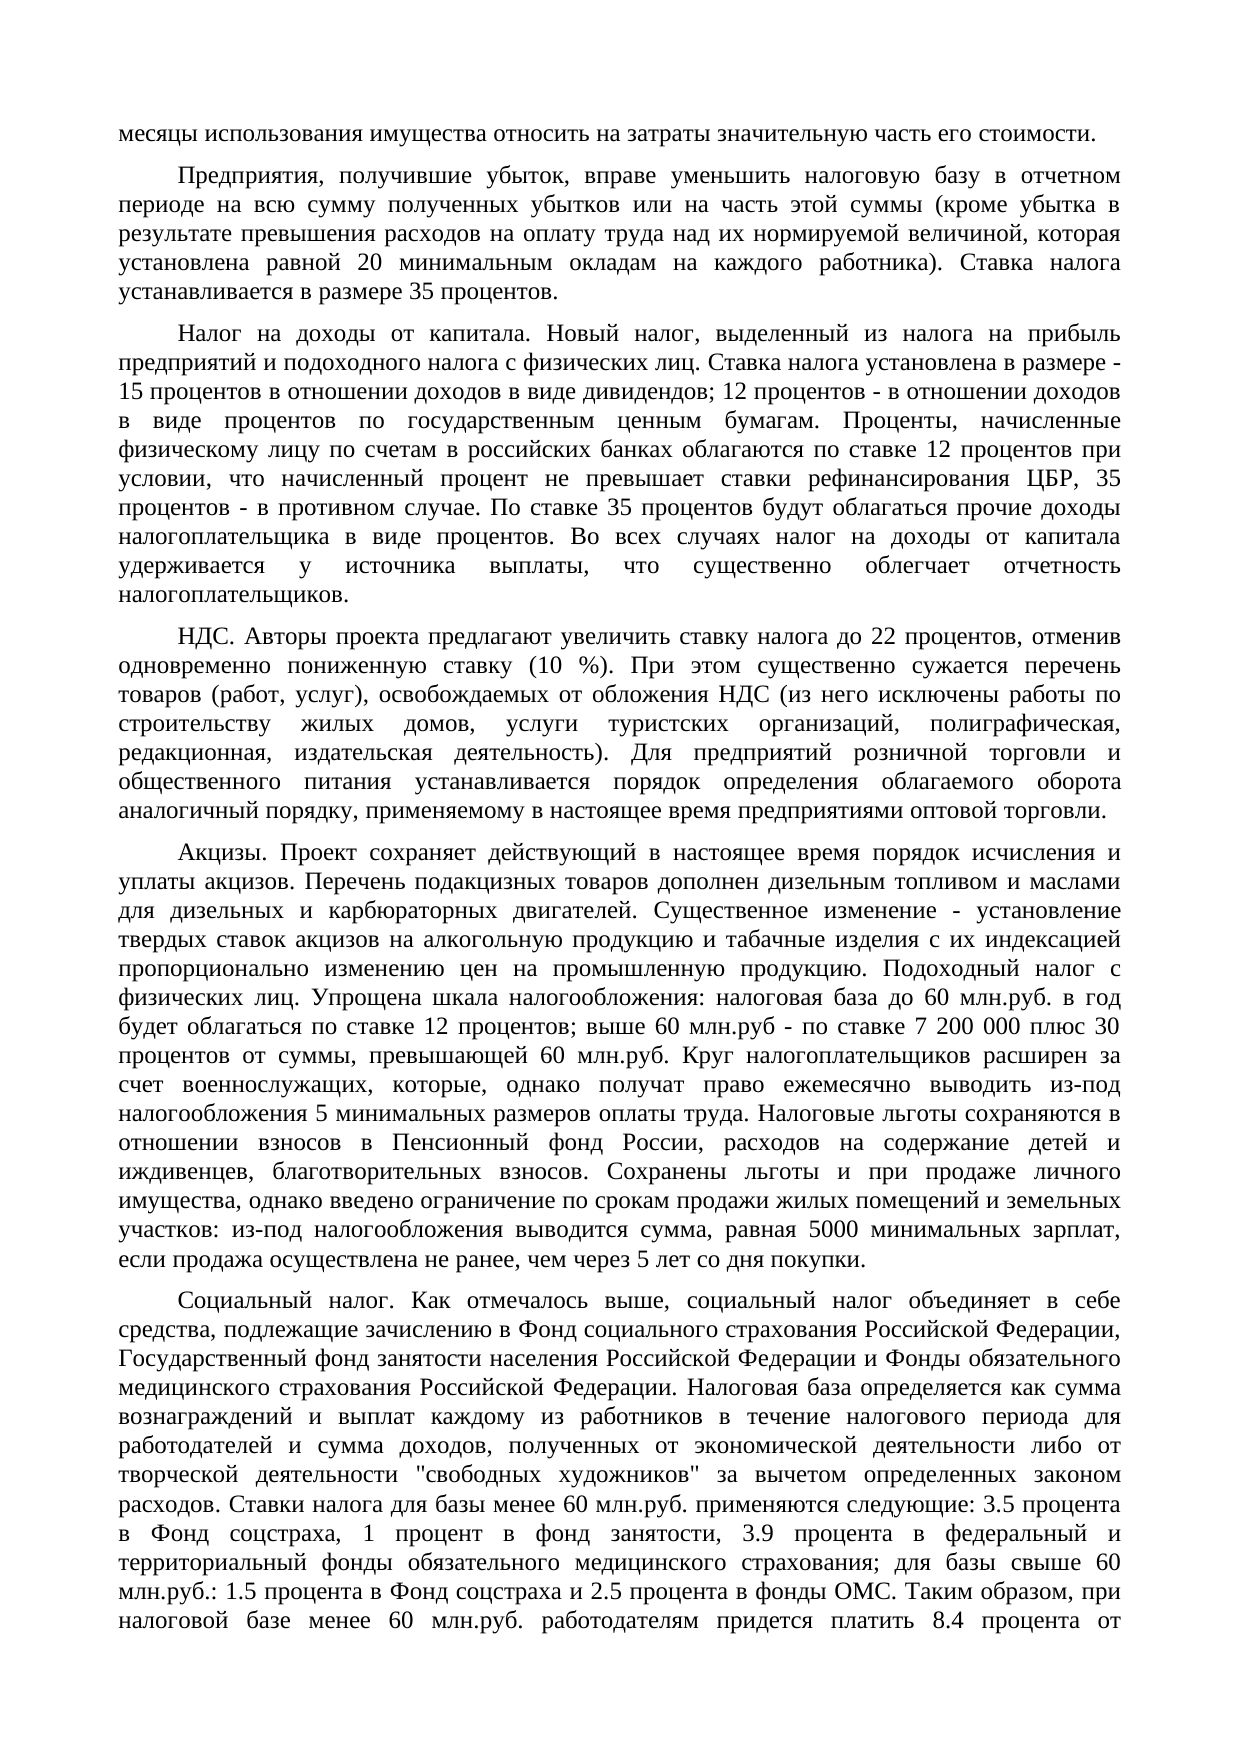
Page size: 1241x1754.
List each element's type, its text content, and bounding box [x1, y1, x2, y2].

text НДС. Авторы проекта предлагают увеличить ставку налога до 22 процентов, отменив одновременно пониженную ставку (10 %). При этом существенно сужается перечень товаров (работ, услуг), освобождаемых от обложения НДС (из него исключены работы по строительству жилых домов, услуги туристских организаций, полиграфическая, редакционная, издательская деятельность). Для предприятий розничной торговли и общественного питания устанавливается порядок определения облагаемого оборота аналогичный порядку, применяемому в настоящее время предприятиями оптовой торговли. [118, 621, 1122, 824]
text Налог на доходы от капитала. Новый налог, выделенный из налога на прибыль предприятий и подоходного налога с физических лиц. Ставка налога установлена в размере -15 процентов в отношении доходов в виде дивидендов; 12 процентов - в отношении доходов в виде процентов по государственным ценным бумагам. Проценты, начисленные физическому лицу по счетам в российских банках облагаются по ставке 12 процентов при условии, что начисленный процент не превышает ставки рефинансирования ЦБР, 35 процентов - в противном случае. По ставке 35 процентов будут облагаться прочие доходы налогоплательщика в виде процентов. Во всех случаях налог на доходы от капитала удерживается у источника выплаты, что существенно облегчает отчетность налогоплательщиков. [118, 317, 1122, 608]
text Предприятия, получившие убыток, вправе уменьшить налоговую базу в отчетном периоде на всю сумму полученных убытков или на часть этой суммы (кроме убытка в результате превышения расходов на оплату труда над их нормируемой величиной, которая установлена равной 20 минимальным окладам на каждого работника). Ставка налога устанавливается в размере 35 процентов. [118, 160, 1122, 305]
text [118, 118, 1122, 147]
text Акцизы. Проект сохраняет действующий в настоящее время порядок исчисления и уплаты акцизов. Перечень подакцизных товаров дополнен дизельным топливом и маслами для дизельных и карбюраторных двигателей. Существенное изменение - установление твердых ставок акцизов на алкогольную продукцию и табачные изделия с их индексацией пропорционально изменению цен на промышленную продукцию. Подоходный налог с физических лиц. Упрощена шкала налогообложения: налоговая база до 60 млн.руб. в год будет облагаться по ставке 12 процентов; выше 60 млн.руб - по ставке 7 200 000 плюс 30 процентов от суммы, превышающей 60 млн.руб. Круг налогоплательщиков расширен за счет военнослужащих, которые, однако получат право ежемесячно выводить из-под налогообложения 5 минимальных размеров оплаты труда. Налоговые льготы сохраняются в отношении взносов в Пенсионный фонд России, расходов на содержание детей и иждивенцев, благотворительных взносов. Сохранены льготы и при продаже личного имущества, однако введено ограничение по срокам продажи жилых помещений и земельных участков: из-под налогообложения выводится сумма, равная 5000 минимальных зарплат, если продажа осуществлена не ранее, чем через 5 лет со дня покупки. [118, 837, 1122, 1272]
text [118, 1285, 1122, 1634]
